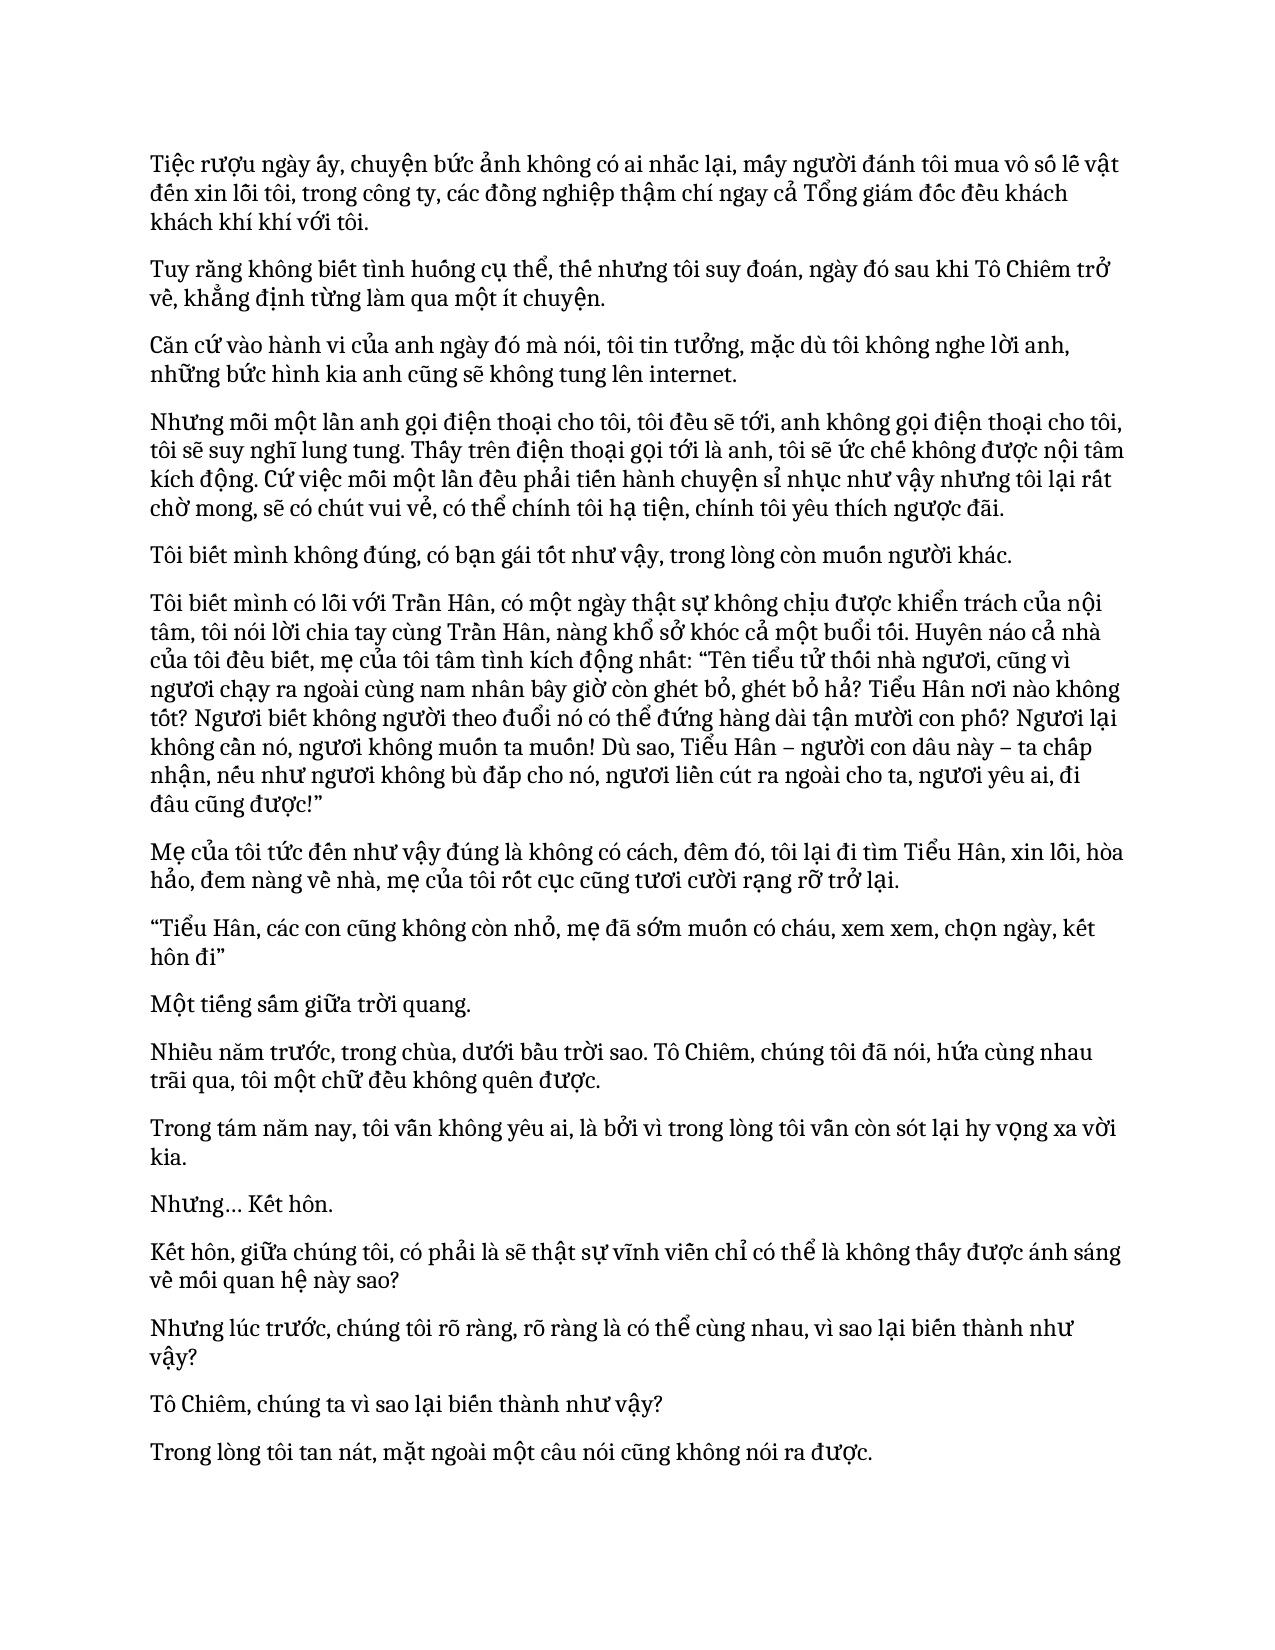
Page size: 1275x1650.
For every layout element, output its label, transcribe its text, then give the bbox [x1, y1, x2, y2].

text Tuy rằng không biết tình huống cụ thể, thế nhưng tôi suy đoán, ngày đó sau khi Tô Chiêm trở về, khẳng định từng làm qua một ít chuyện. [150, 255, 1125, 312]
text Tiệc rượu ngày ấy, chuyện bức ảnh không có ai nhắc lại, mấy người đánh tôi mua vô số lễ vật đến xin lỗi tôi, trong công ty, các đồng nghiệp thậm chí ngay cả Tổng giám đốc đều khách khách khí khí với tôi. [150, 150, 1125, 236]
text Tô Chiêm, chúng ta vì sao lại biến thành như vậy? [150, 1390, 1125, 1419]
text Trong lòng tôi tan nát, mặt ngoài một câu nói cũng không nói ra được. [150, 1437, 1125, 1466]
text Trong tám năm nay, tôi vẫn không yêu ai, là bởi vì trong lòng tôi vẫn còn sót lại hy vọng xa vời kia. [150, 1114, 1125, 1171]
text Nhiều năm trước, trong chùa, dưới bầu trời sao. Tô Chiêm, chúng tôi đã nói, hứa cùng nhau trãi qua, tôi một chữ đều không quên được. [150, 1037, 1125, 1095]
text Nhưng mỗi một lần anh gọi điện thoại cho tôi, tôi đều sẽ tới, anh không gọi điện thoại cho tôi, tôi sẽ suy nghĩ lung tung. Thấy trên điện thoại gọi tới là anh, tôi sẽ ức chế không được nội tâm kích động. Cứ việc mỗi một lần đều phải tiến hành chuyện sỉ nhục như vậy nhưng tôi lại rất chờ mong, sẽ có chút vui vẻ, có thể chính tôi hạ tiện, chính tôi yêu thích ngược đãi. [150, 407, 1125, 522]
text Tôi biết mình không đúng, có bạn gái tốt như vậy, trong lòng còn muốn người khác. [150, 541, 1125, 570]
text “Tiểu Hân, các con cũng không còn nhỏ, mẹ đã sớm muốn có cháu, xem xem, chọn ngày, kết hôn đi” [150, 914, 1125, 971]
text Căn cứ vào hành vi của anh ngày đó mà nói, tôi tin tưởng, mặc dù tôi không nghe lời anh, những bức hình kia anh cũng sẽ không tung lên internet. [150, 331, 1125, 389]
text Nhưng lúc trước, chúng tôi rõ ràng, rõ ràng là có thể cùng nhau, vì sao lại biến thành như vậy? [150, 1314, 1125, 1371]
text Nhưng… Kết hôn. [150, 1190, 1125, 1219]
text Mẹ của tôi tức đến như vậy đúng là không có cách, đêm đó, tôi lại đi tìm Tiểu Hân, xin lỗi, hòa hảo, đem nàng về nhà, mẹ của tôi rốt cục cũng tươi cười rạng rỡ trở lại. [150, 837, 1125, 895]
text Kết hôn, giữa chúng tôi, có phải là sẽ thật sự vĩnh viễn chỉ có thể là không thấy được ánh sáng về mối quan hệ này sao? [150, 1237, 1125, 1295]
text Tôi biết mình có lỗi với Trần Hân, có một ngày thật sự không chịu được khiển trách của nội tâm, tôi nói lời chia tay cùng Trần Hân, nàng khổ sở khóc cả một buổi tối. Huyên náo cả nhà của tôi đều biết, mẹ của tôi tâm tình kích động nhất: “Tên tiểu tử thối nhà ngươi, cũng vì ngươi chạy ra ngoài cùng nam nhân bây giờ còn ghét bỏ, ghét bỏ hả? Tiểu Hân nơi nào không tốt? Ngươi biết không người theo đuổi nó có thể đứng hàng dài tận mười con phố? Ngươi lại không cần nó, ngươi không muốn ta muốn! Dù sao, Tiểu Hân – người con dâu này – ta chấp nhận, nếu như ngươi không bù đắp cho nó, ngươi liền cút ra ngoài cho ta, ngươi yêu ai, đi đâu cũng được!” [150, 589, 1125, 819]
text Một tiếng sấm giữa trời quang. [150, 990, 1125, 1019]
